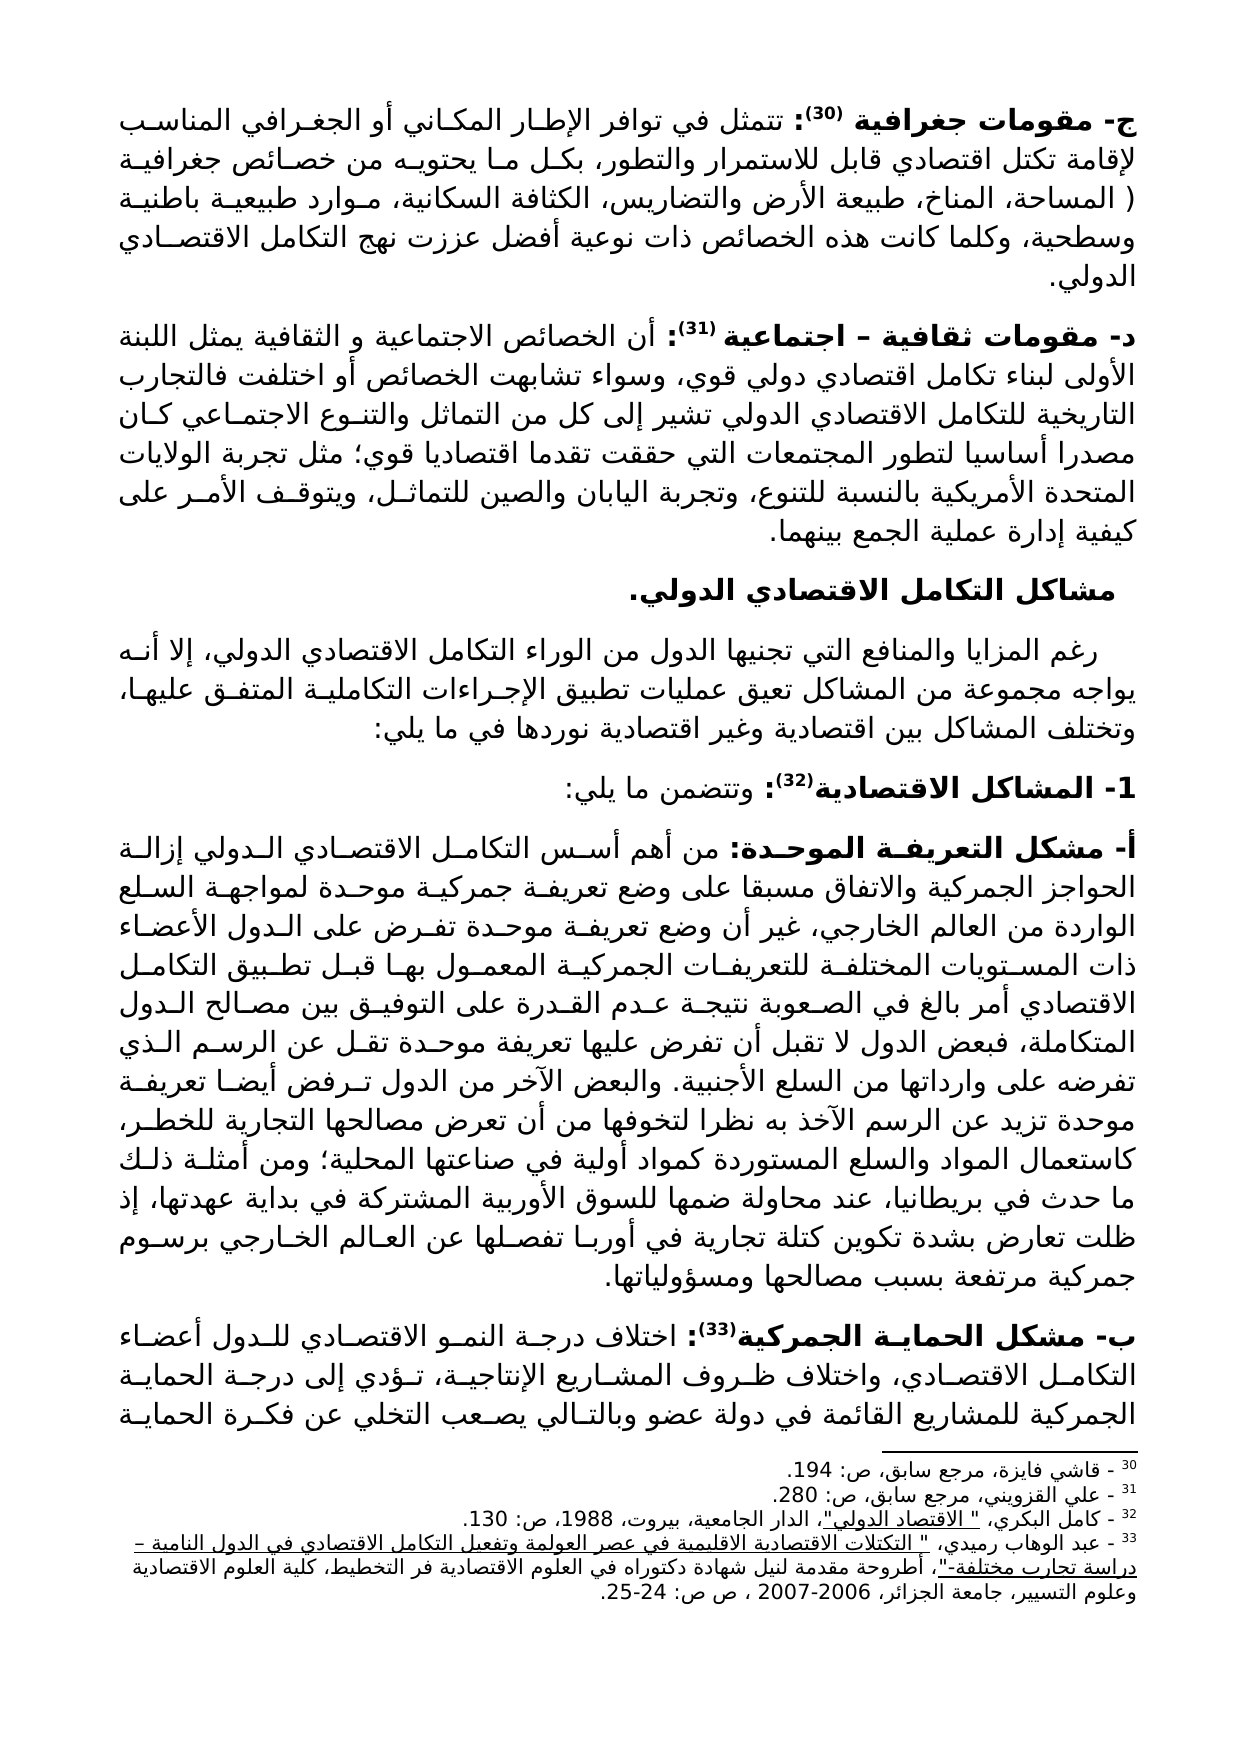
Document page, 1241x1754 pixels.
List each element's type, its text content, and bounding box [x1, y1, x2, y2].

text رغم المزايا والمنافع التي تجنيها الدول من الوراء التكامل الاقتصادي الدولي، إلا أنه يواجه مجموعة من المشاكل تعيق عمليات تطبيق الإجراءات التكاملية المتفق عليها، وتختلف المشاكل بين اقتصادية وغير اقتصادية نوردها في ما يلي: [118, 633, 1137, 745]
text ج- مقومات جغرافية (): تتمثل في توافر الإطار المكاني أو الجغرافي المناسب لإقامة تكتل اقتصادي قابل للاستمرار والتطور، بكل ما يحتويه من خصائص جغرافية ( المساحة، المناخ، طبيعة الأرض والتضاريس، الكثافة السكانية، موارد طبيعية باطنية وسطحية، وكلما كانت هذه الخصائص ذات نوعية أفضل عززت نهج التكامل الاقتصادي الدولي. [118, 103, 1137, 293]
list 1- المشاكل الاقتصادية(): وتتضمن ما يلي: [118, 771, 1137, 805]
text أ- مشكل التعريفة الموحدة: من أهم أسس التكامل الاقتصادي الدولي إزالة الحواجز الجمركية والاتفاق مسبقا على وضع تعريفة جمركية موحدة لمواجهة السلع الواردة من العالم الخارجي، غير أن وضع تعريفة موحدة تفرض على الدول الأعضاء ذات المستويات المختلفة للتعريفات الجمركية المعمول بها قبل تطبيق التكامل الاقتصادي أمر بالغ في الصعوبة نتيجة عدم القدرة على التوفيق بين مصالح الدول المتكاملة، فبعض الدول لا تقبل أن تفرض عليها تعريفة موحدة تقل عن الرسم الذي تفرضه على وارداتها من السلع الأجنبية. والبعض الآخر من الدول ترفض أيضا تعريفة موحدة تزيد عن الرسم الآخذ به نظرا لتخوفها من أن تعرض مصالحها التجارية للخطر، كاستعمال المواد والسلع المستوردة كمواد أولية في صناعتها المحلية؛ ومن أمثلة ذلك ما حدث في بريطانيا، عند محاولة ضمها للسوق الأوربية المشتركة في بداية عهدتها، إذ ظلت تعارض بشدة تكوين كتلة تجارية في أوربا تفصلها عن العالم الخارجي برسوم جمركية مرتفعة بسبب مصالحها ومسؤولياتها. [118, 831, 1137, 1293]
text مشاكل التكامل الاقتصادي الدولي. [118, 574, 1137, 608]
text د- مقومات ثقافية – اجتماعية (): أن الخصائص الاجتماعية و الثقافية يمثل اللبنة الأولى لبناء تكامل اقتصادي دولي قوي، وسواء تشابهت الخصائص أو اختلفت فالتجارب التاريخية للتكامل الاقتصادي الدولي تشير إلى كل من التماثل والتنوع الاجتماعي كان مصدرا أساسيا لتطور المجتمعات التي حققت تقدما اقتصاديا قوي؛ مثل تجربة الولايات المتحدة الأمريكية بالنسبة للتنوع، وتجربة اليابان والصين للتماثل، ويتوقف الأمر على كيفية إدارة عملية الجمع بينهما. [118, 319, 1137, 548]
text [118, 1319, 1137, 1431]
